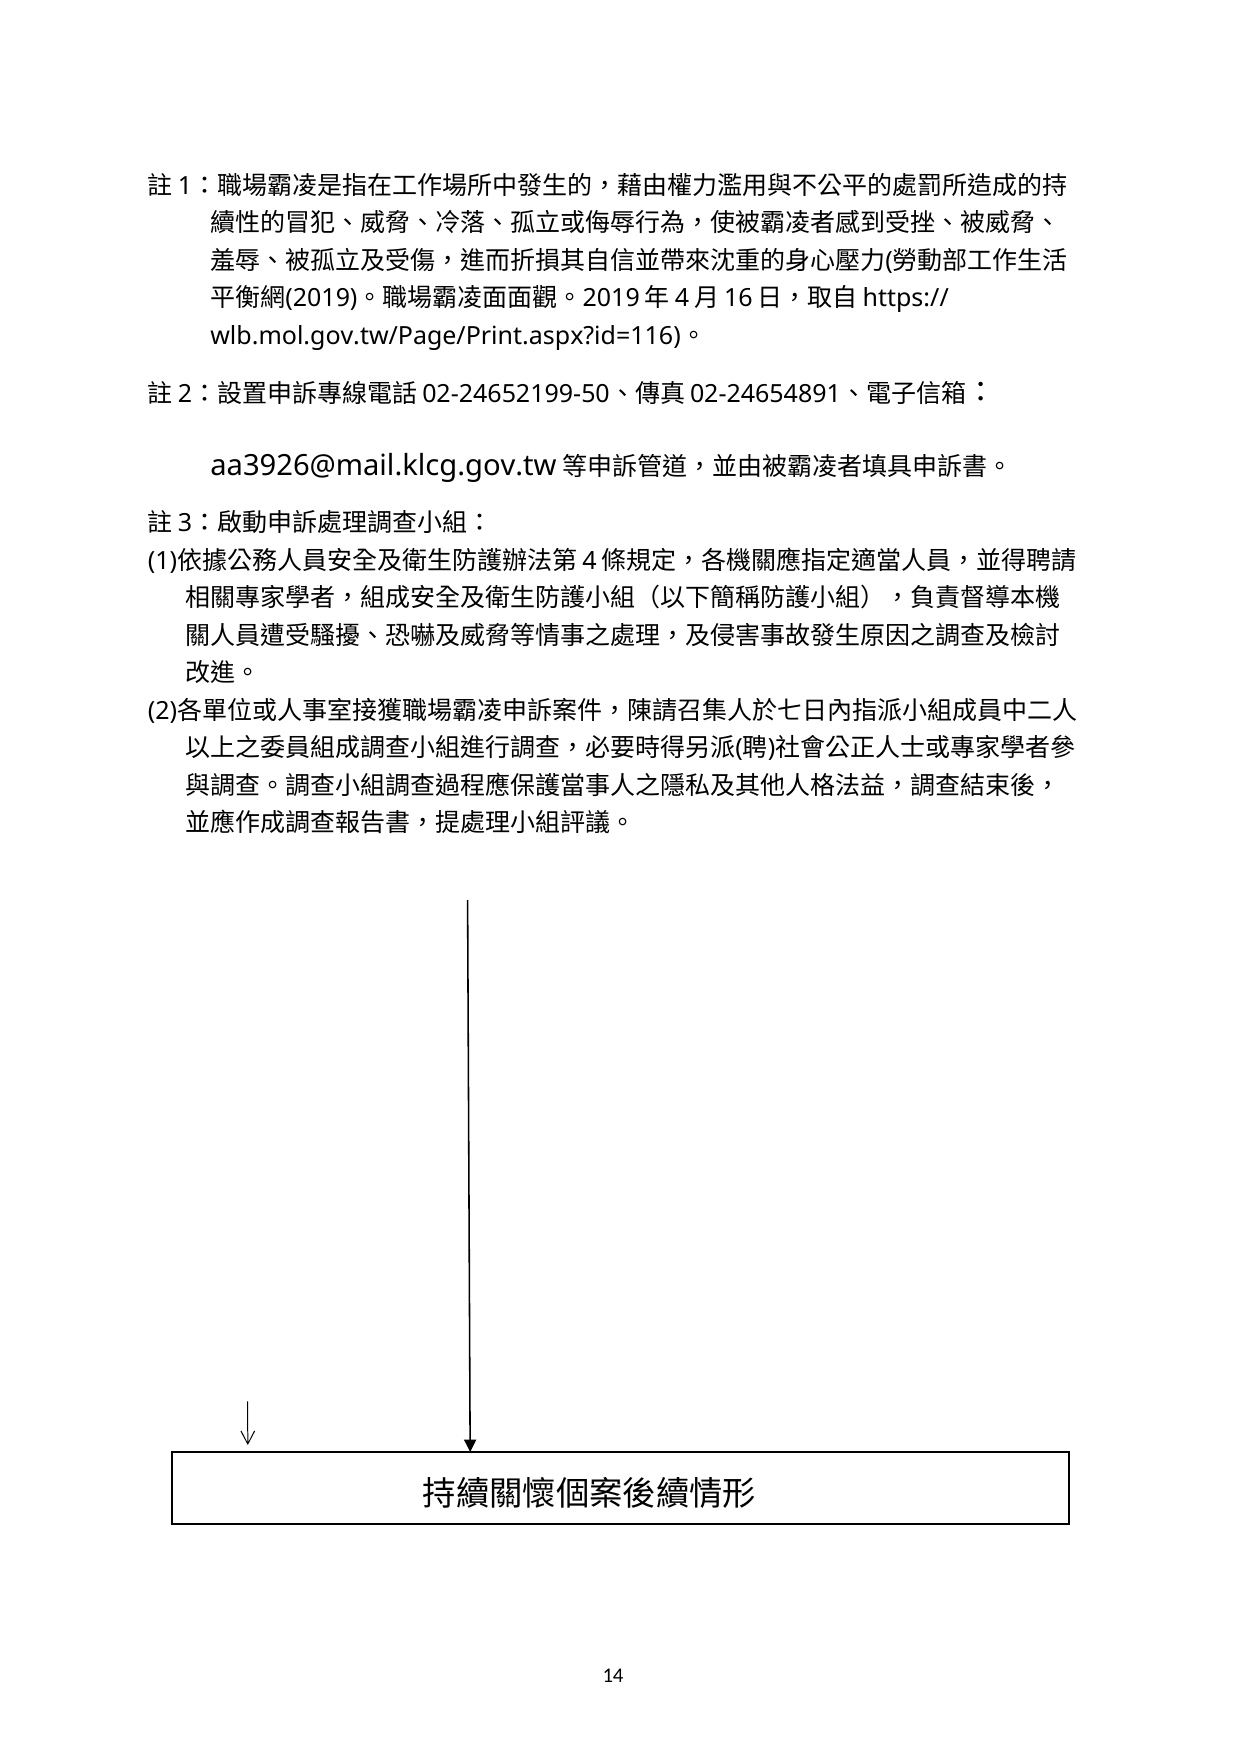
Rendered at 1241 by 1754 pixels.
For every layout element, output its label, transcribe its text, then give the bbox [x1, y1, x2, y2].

text (1)依據公務人員安全及衛生防護辦法第4條規定，各機關應指定適當人員，並得聘請相關專家學者，組成安全及衛生防護小組（以下簡稱防護小組），負責督導本機關人員遭受騷擾、恐嚇及威脅等情事之處理，及侵害事故發生原因之調查及檢討改進。 [148, 539, 1078, 689]
text (2)各單位或人事室接獲職場霸凌申訴案件，陳請召集人於七日內指派小組成員中二人以上之委員組成調查小組進行調查，必要時得另派(聘)社會公正人士或專家學者參與調查。調查小組調查過程應保護當事人之隱私及其他人格法益，調查結束後，並應作成調查報告書，提處理小組評議。 [148, 689, 1078, 839]
text 註1：職場霸凌是指在工作場所中發生的，藉由權力濫用與不公平的處罰所造成的持續性的冒犯、威脅、冷落、孤立或侮辱行為，使被霸凌者感到受挫、被威脅、羞辱、被孤立及受傷，進而折損其自信並帶來沈重的身心壓力(勞動部工作生活平衡網(2019)。職場霸凌面面觀。2019年4月16日，取自https://wlb.mol.gov.tw/Page/Print.aspx?id=116)。 [148, 164, 1078, 352]
text 註3：啟動申訴處理調查小組： [148, 502, 1078, 539]
text 註2：設置申訴專線電話02-24652199-50、傳真02-24654891、電子信箱：aa3926@mail.klcg.gov.tw等申訴管道，並由被霸凌者填具申訴書。 [148, 352, 1078, 502]
